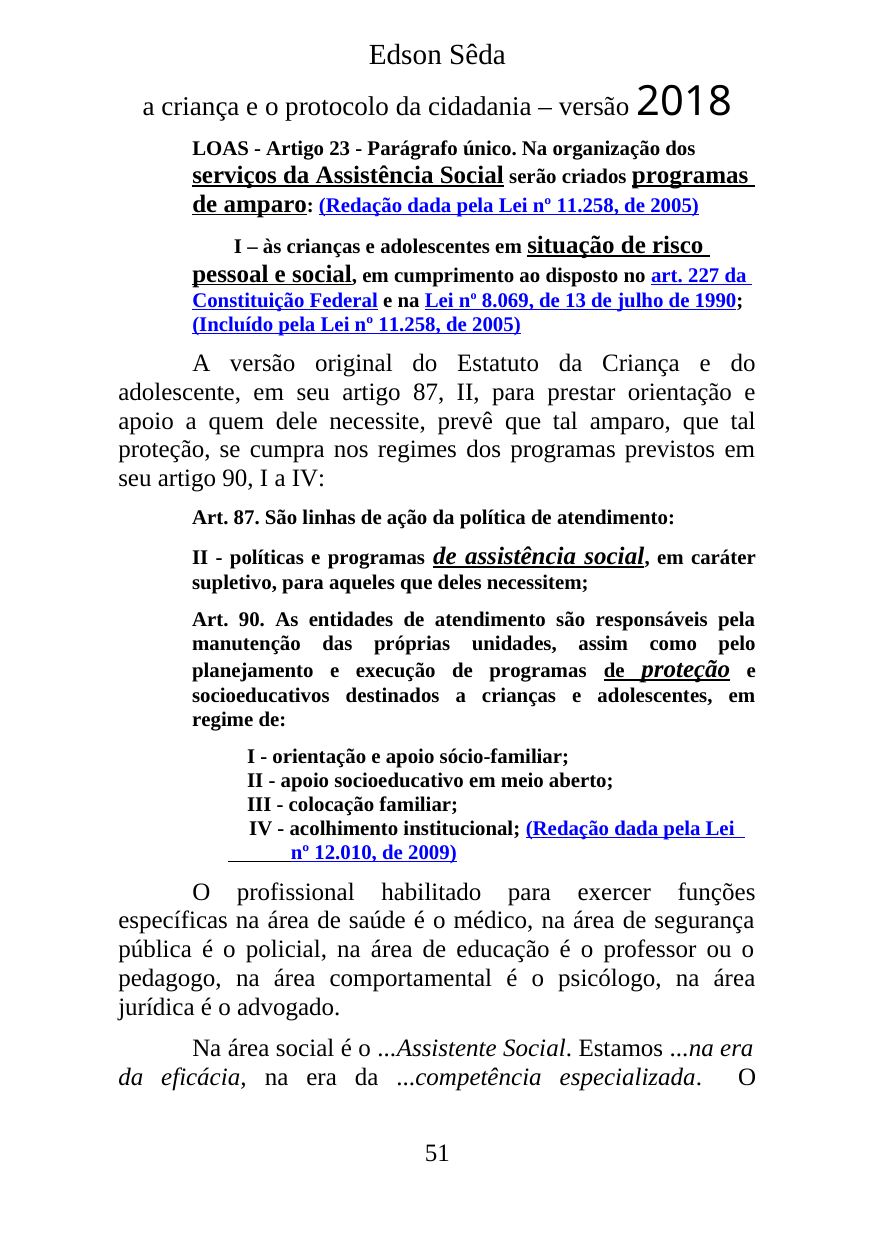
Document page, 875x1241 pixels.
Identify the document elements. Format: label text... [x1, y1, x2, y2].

text II - apoio socioeducativo em meio aberto; [247, 768, 756, 792]
text nº 12.010, de 2009) [228, 840, 756, 864]
text IV - acolhimento institucional; (Redação dada pela Lei [228, 816, 756, 840]
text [118, 1033, 756, 1091]
text O profissional habilitado para exercer funções específicas na área de saúde é o médico, na área de segurança pública é o policial, na área de educação é o professor ou o pedagogo, na área comportamental é o psicólogo, na área jurídica é o advogado. [118, 877, 756, 1021]
text Art. 90. As entidades de atendimento são responsáveis pela manutenção das próprias unidades, assim como pelo planejamento e execução de programas de proteção e socioeducativos destinados a crianças e adolescentes, em regime de: [192, 606, 756, 731]
text I - orientação e apoio sócio-familiar; [247, 744, 756, 768]
text LOAS - Artigo 23 - Parágrafo único. Na organização dos serviços da Assistência Social serão criados programas de amparo: (Redação dada pela Lei nº 11.258, de 2005) [192, 136, 756, 218]
text II - políticas e programas de assistência social, em caráter supletivo, para aqueles que deles necessitem; [192, 541, 756, 594]
text III - colocação familiar; [247, 792, 756, 816]
text I – às crianças e adolescentes em situação de risco pessoal e social, em cumprimento ao disposto no art. 227 da Constituição Federal e na Lei no 8.069, de 13 de julho de 1990; (Incluído pela Lei nº 11.258, de 2005) [192, 230, 756, 336]
text A versão original do Estatuto da Criança e do adolescente, em seu artigo 87, II, para prestar orientação e apoio a quem dele necessite, prevê que tal amparo, que tal proteção, se cumpra nos regimes dos programas previstos em seu artigo 90, I a IV: [118, 348, 756, 492]
text Art. 87. São linhas de ação da política de atendimento: [192, 504, 756, 529]
